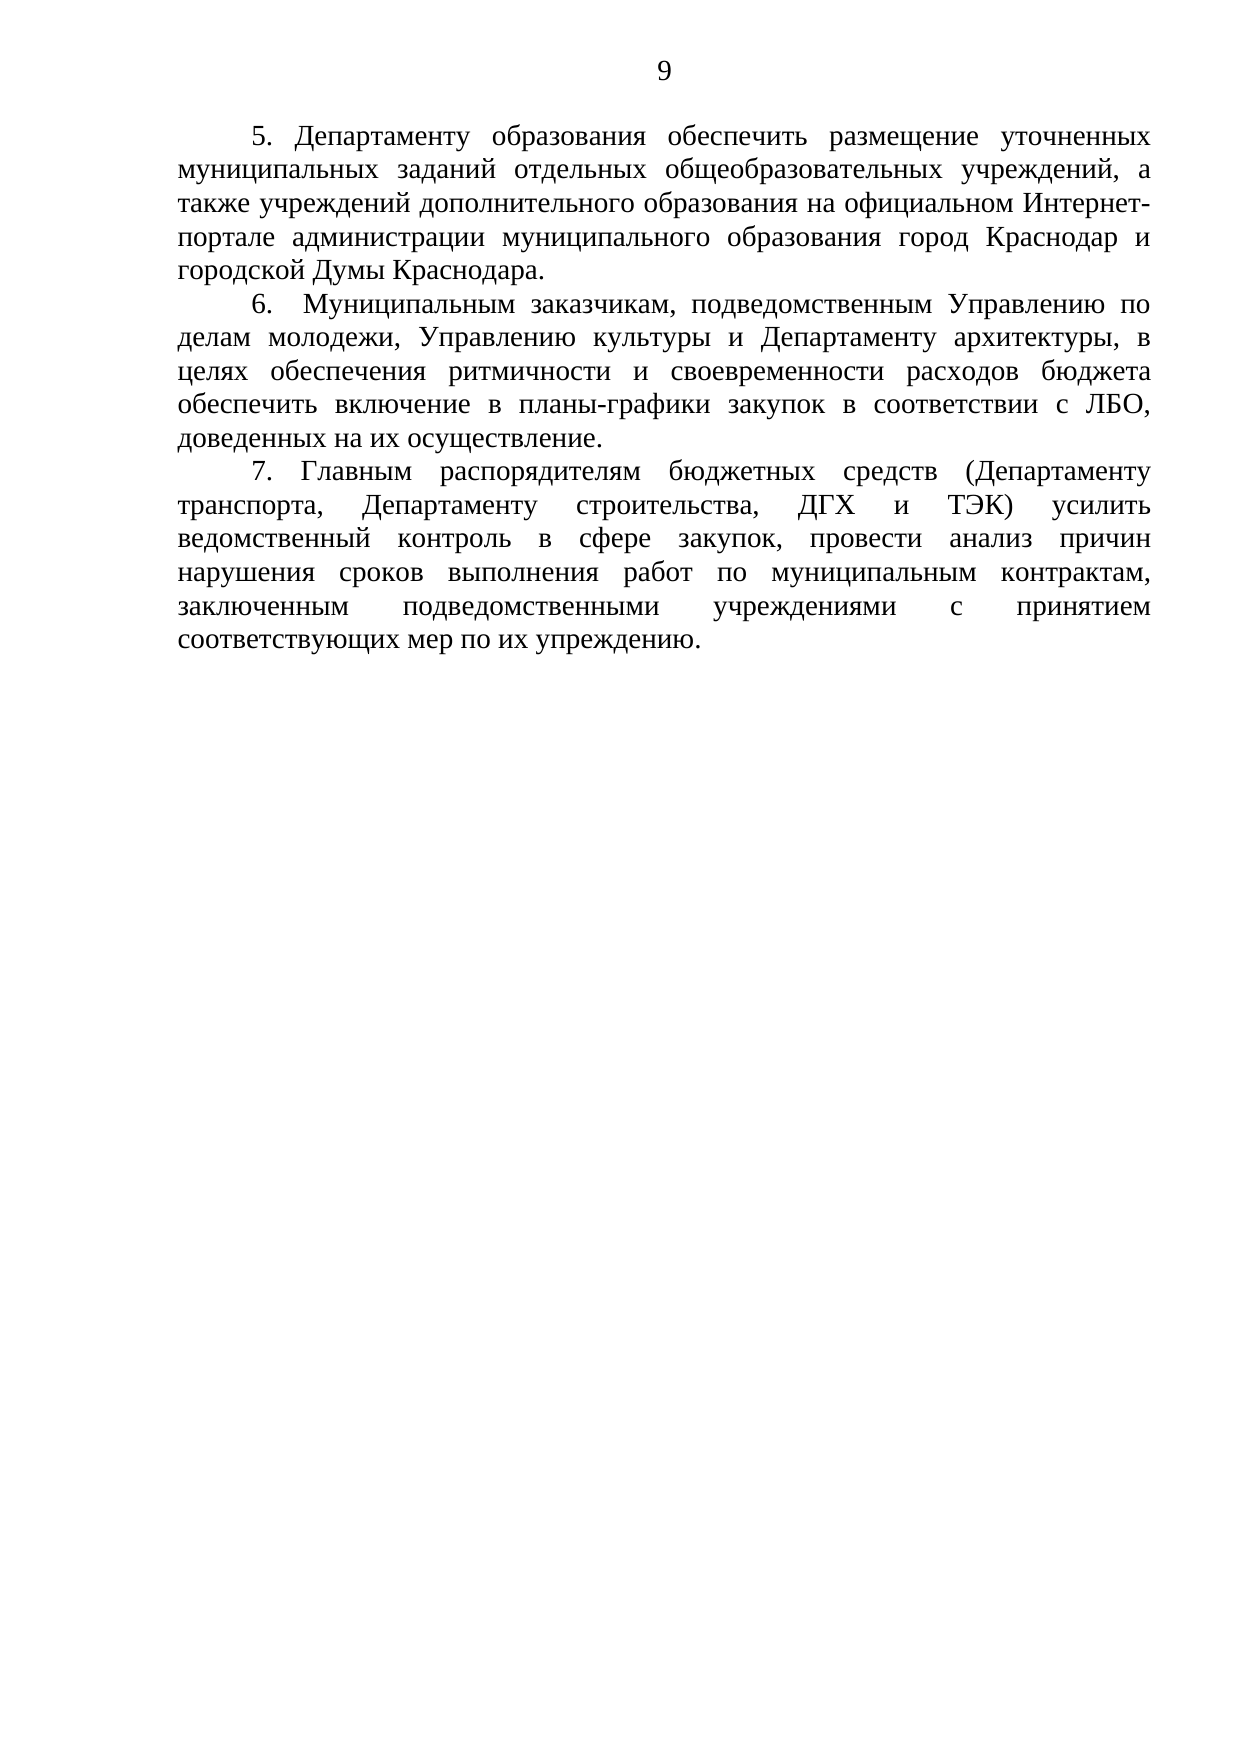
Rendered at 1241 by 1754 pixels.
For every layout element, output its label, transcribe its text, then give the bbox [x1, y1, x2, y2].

text 7. Главным распорядителям бюджетных средств (Департаменту транспорта, Департаменту строительства, ДГХ и ТЭК) усилить ведомственный контроль в сфере закупок, провести анализ причин нарушения сроков выполнения работ по муниципальным контрактам, заключенным подведомственными учреждениями с принятием соответствующих мер по их упреждению. [177, 453, 1152, 655]
text 5. Департаменту образования обеспечить размещение уточненных муниципальных заданий отдельных общеобразовательных учреждений, а также учреждений дополнительного образования на официальном Интернет-портале администрации муниципального образования город Краснодар и городской Думы Краснодара. [177, 118, 1152, 286]
text 6. Муниципальным заказчикам, подведомственным Управлению по делам молодежи, Управлению культуры и Департаменту архитектуры, в целях обеспечения ритмичности и своевременности расходов бюджета обеспечить включение в планы-графики закупок в соответствии с ЛБО, доведенных на их осуществление. [177, 286, 1152, 453]
